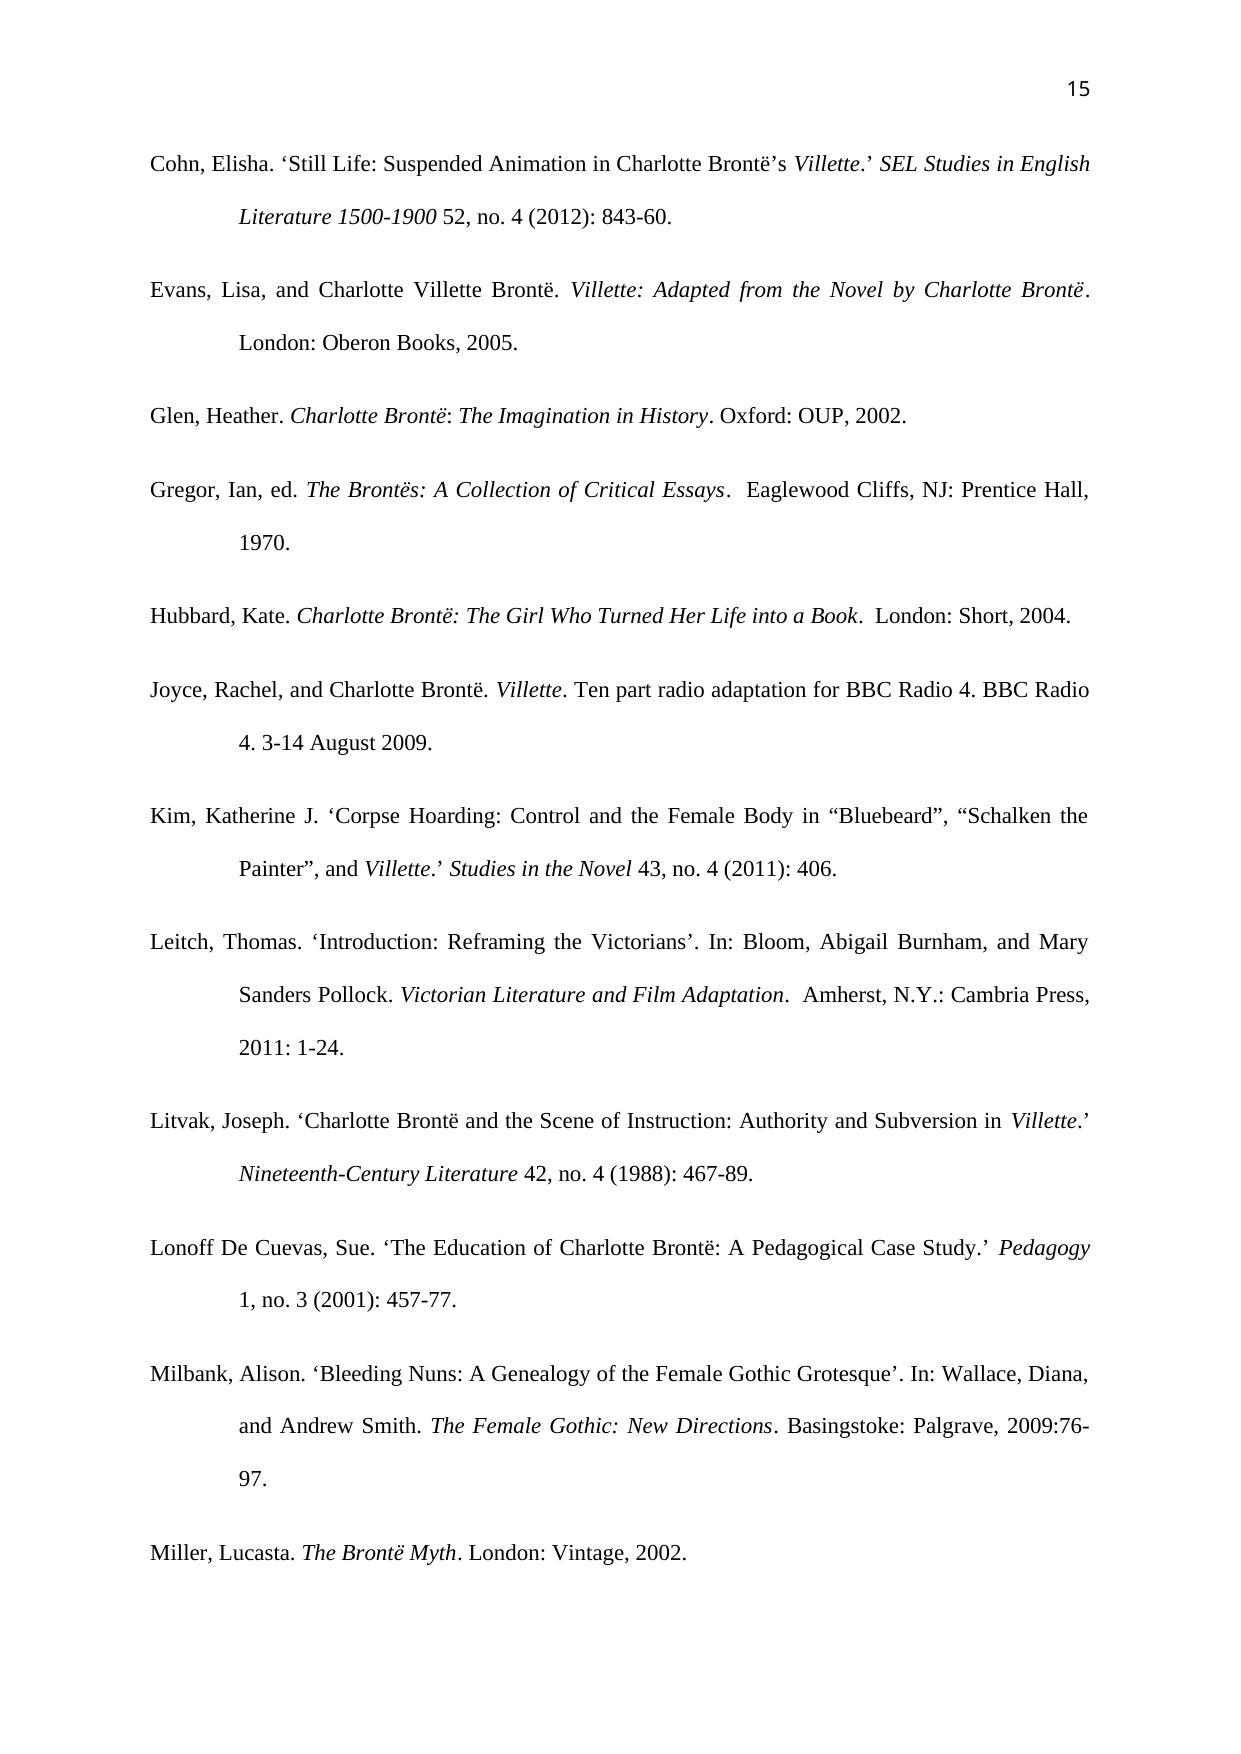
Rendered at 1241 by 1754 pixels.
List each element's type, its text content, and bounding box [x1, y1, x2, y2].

text Miller, Lucasta. The Brontë Myth. London: Vintage, 2002. [150, 1539, 1090, 1565]
text Glen, Heather. Charlotte Brontë: The Imagination in History. Oxford: OUP, 2002. [150, 402, 1090, 429]
text Milbank, Alison. ‘Bleeding Nuns: A Genealogy of the Female Gothic Grotesque’. In: Wallace, Diana, and Andrew Smith. The Female Gothic: New Directions. Basingstoke: Palgrave, 2009:76-97. [150, 1360, 1090, 1492]
text Lonoff De Cuevas, Sue. ‘The Education of Charlotte Brontë: A Pedagogical Case Study.’ Pedagogy 1, no. 3 (2001): 457-77. [150, 1233, 1090, 1313]
text Kim, Katherine J. ‘Corpse Hoarding: Control and the Female Body in “Bluebeard”, “Schalken the Painter”, and Villette.’ Studies in the Novel 43, no. 4 (2011): 406. [150, 802, 1090, 881]
text Leitch, Thomas. ‘Introduction: Reframing the Victorians’. In: Bloom, Abigail Burnham, and Mary Sanders Pollock. Victorian Literature and Film Adaptation. Amherst, N.Y.: Cambria Press, 2011: 1-24. [150, 928, 1090, 1060]
text Evans, Lisa, and Charlotte Villette Brontë. Villette: Adapted from the Novel by Charlotte Brontë. London: Oberon Books, 2005. [150, 276, 1090, 355]
text Gregor, Ian, ed. The Brontës: A Collection of Critical Essays. Eaglewood Cliffs, NJ: Prentice Hall, 1970. [150, 476, 1090, 555]
text Litvak, Joseph. ‘Charlotte Brontë and the Scene of Instruction: Authority and Subversion in Villette.’ Nineteenth-Century Literature 42, no. 4 (1988): 467-89. [150, 1107, 1090, 1186]
text Cohn, Elisha. ‘Still Life: Suspended Animation in Charlotte Brontë’s Villette.’ SEL Studies in English Literature 1500-1900 52, no. 4 (2012): 843-60. [150, 150, 1090, 229]
text Hubbard, Kate. Charlotte Brontë: The Girl Who Turned Her Life into a Book. London: Short, 2004. [150, 602, 1090, 629]
text Joyce, Rachel, and Charlotte Brontë. Villette. Ten part radio adaptation for BBC Radio 4. BBC Radio 4. 3-14 August 2009. [150, 676, 1090, 755]
